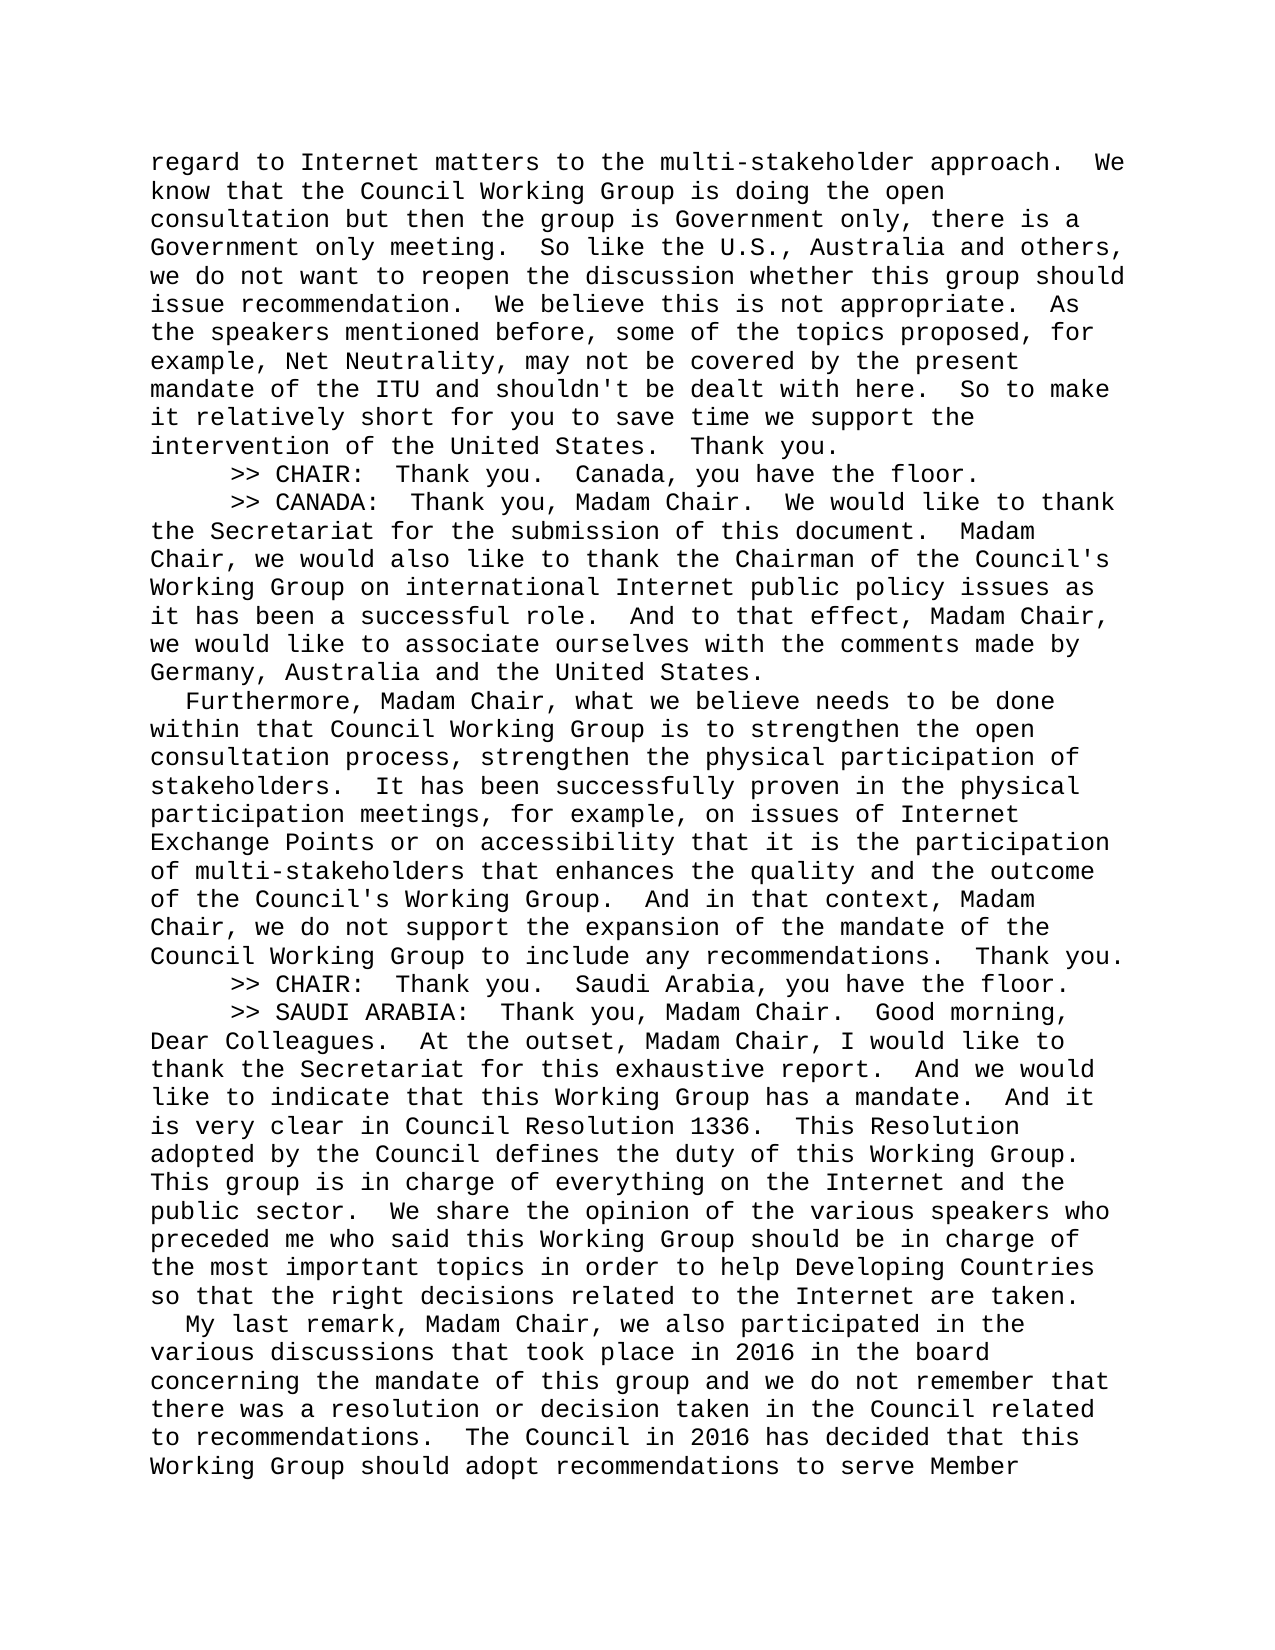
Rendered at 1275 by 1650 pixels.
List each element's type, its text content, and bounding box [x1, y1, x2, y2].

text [150, 1312, 1125, 1482]
text Furthermore, Madam Chair, what we believe needs to be done within that Council Working Group is to strengthen the open consultation process, strengthen the physical participation of stakeholders. It has been successfully proven in the physical participation meetings, for example, on issues of Internet Exchange Points or on accessibility that it is the participation of multi-stakeholders that enhances the quality and the outcome of the Council's Working Group. And in that context, Madam Chair, we do not support the expansion of the mandate of the Council Working Group to include any recommendations. Thank you. [150, 688, 1125, 972]
text >> CANADA: Thank you, Madam Chair. We would like to thank the Secretariat for the submission of this document. Madam Chair, we would also like to thank the Chairman of the Council's Working Group on international Internet public policy issues as it has been a successful role. And to that effect, Madam Chair, we would like to associate ourselves with the comments made by Germany, Australia and the United States. [150, 490, 1125, 688]
text >> SAUDI ARABIA: Thank you, Madam Chair. Good morning, Dear Colleagues. At the outset, Madam Chair, I would like to thank the Secretariat for this exhaustive report. And we would like to indicate that this Working Group has a mandate. And it is very clear in Council Resolution 1336. This Resolution adopted by the Council defines the duty of this Working Group. This group is in charge of everything on the Internet and the public sector. We share the opinion of the various speakers who preceded me who said this Working Group should be in charge of the most important topics in order to help Developing Countries so that the right decisions related to the Internet are taken. [150, 1000, 1125, 1312]
text >> CHAIR: Thank you. Canada, you have the floor. [150, 462, 1125, 490]
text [150, 150, 1125, 462]
text >> CHAIR: Thank you. Saudi Arabia, you have the floor. [150, 972, 1125, 1000]
